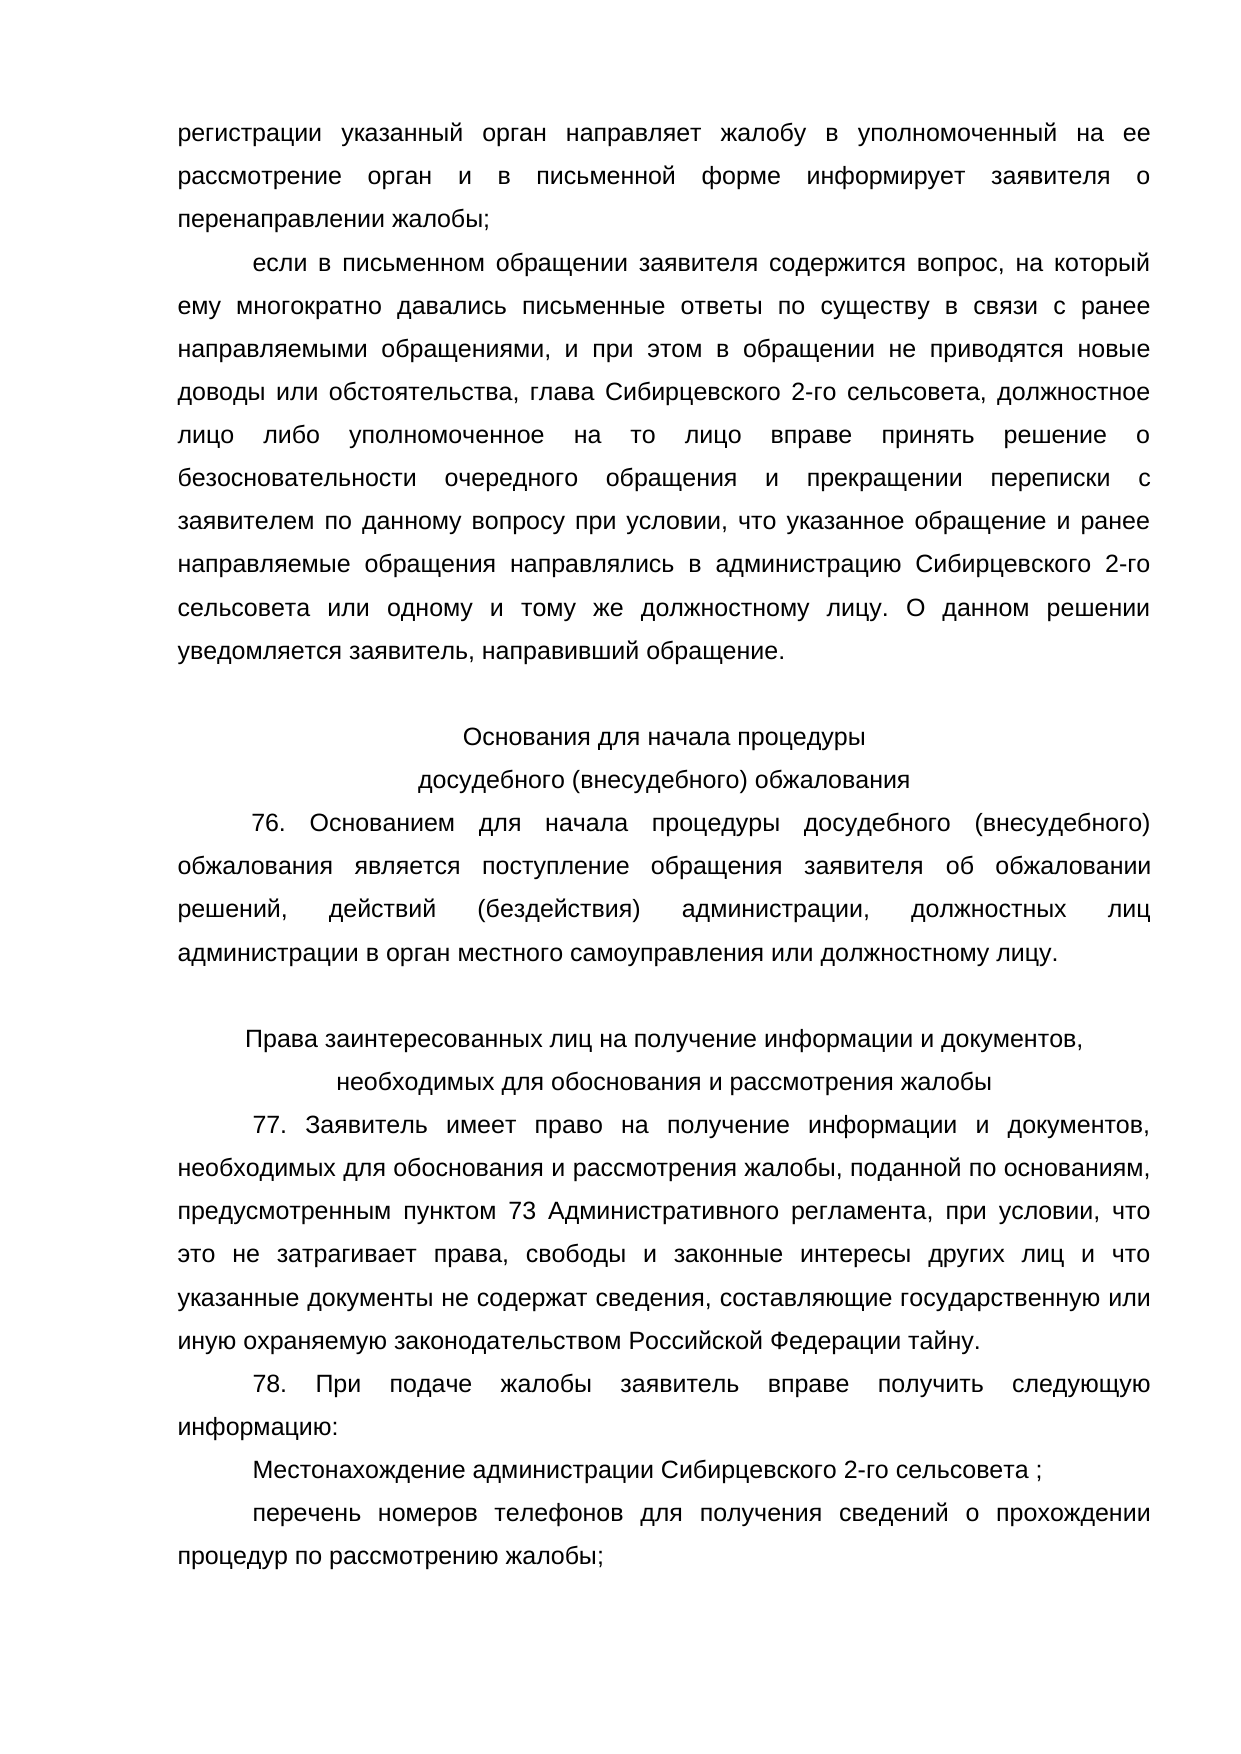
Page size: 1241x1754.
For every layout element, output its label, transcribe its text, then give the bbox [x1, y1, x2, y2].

text 78. При подаче жалобы заявитель вправе получить следующую информацию: [177, 1369, 1152, 1441]
text 76. Основанием для начала процедуры досудебного (внесудебного) обжалования является поступление обращения заявителя об обжаловании решений, действий (бездействия) администрации, должностных лиц администрации в орган местного самоуправления или должностному лицу. [177, 808, 1152, 966]
text Основания для начала процедуры [177, 722, 1152, 751]
text если в письменном обращении заявителя содержится вопрос, на который ему многократно давались письменные ответы по существу в связи с ранее направляемыми обращениями, и при этом в обращении не приводятся новые доводы или обстоятельства, глава Сибирцевского 2-го сельсовета, должностное лицо либо уполномоченное на то лицо вправе принять решение о безосновательности очередного обращения и прекращении переписки с заявителем по данному вопросу при условии, что указанное обращение и ранее направляемые обращения направлялись в администрацию Сибирцевского 2-го сельсовета или одному и тому же должностному лицу. О данном решении уведомляется заявитель, направивший обращение. [177, 247, 1152, 664]
text перечень номеров телефонов для получения сведений о прохождении процедур по рассмотрению жалобы; [177, 1498, 1152, 1570]
text Местонахождение администрации Сибирцевского 2-го сельсовета ; [177, 1455, 1152, 1484]
text досудебного (внесудебного) обжалования [177, 765, 1152, 794]
text Права заинтересованных лиц на получение информации и документов, необходимых для обоснования и рассмотрения жалобы [177, 1024, 1152, 1096]
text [177, 118, 1152, 233]
text 77. Заявитель имеет право на получение информации и документов, необходимых для обоснования и рассмотрения жалобы, поданной по основаниям, предусмотренным пунктом 73 Административного регламента, при условии, что это не затрагивает права, свободы и законные интересы других лиц и что указанные документы не содержат сведения, составляющие государственную или иную охраняемую законодательством Российской Федерации тайну. [177, 1110, 1152, 1354]
